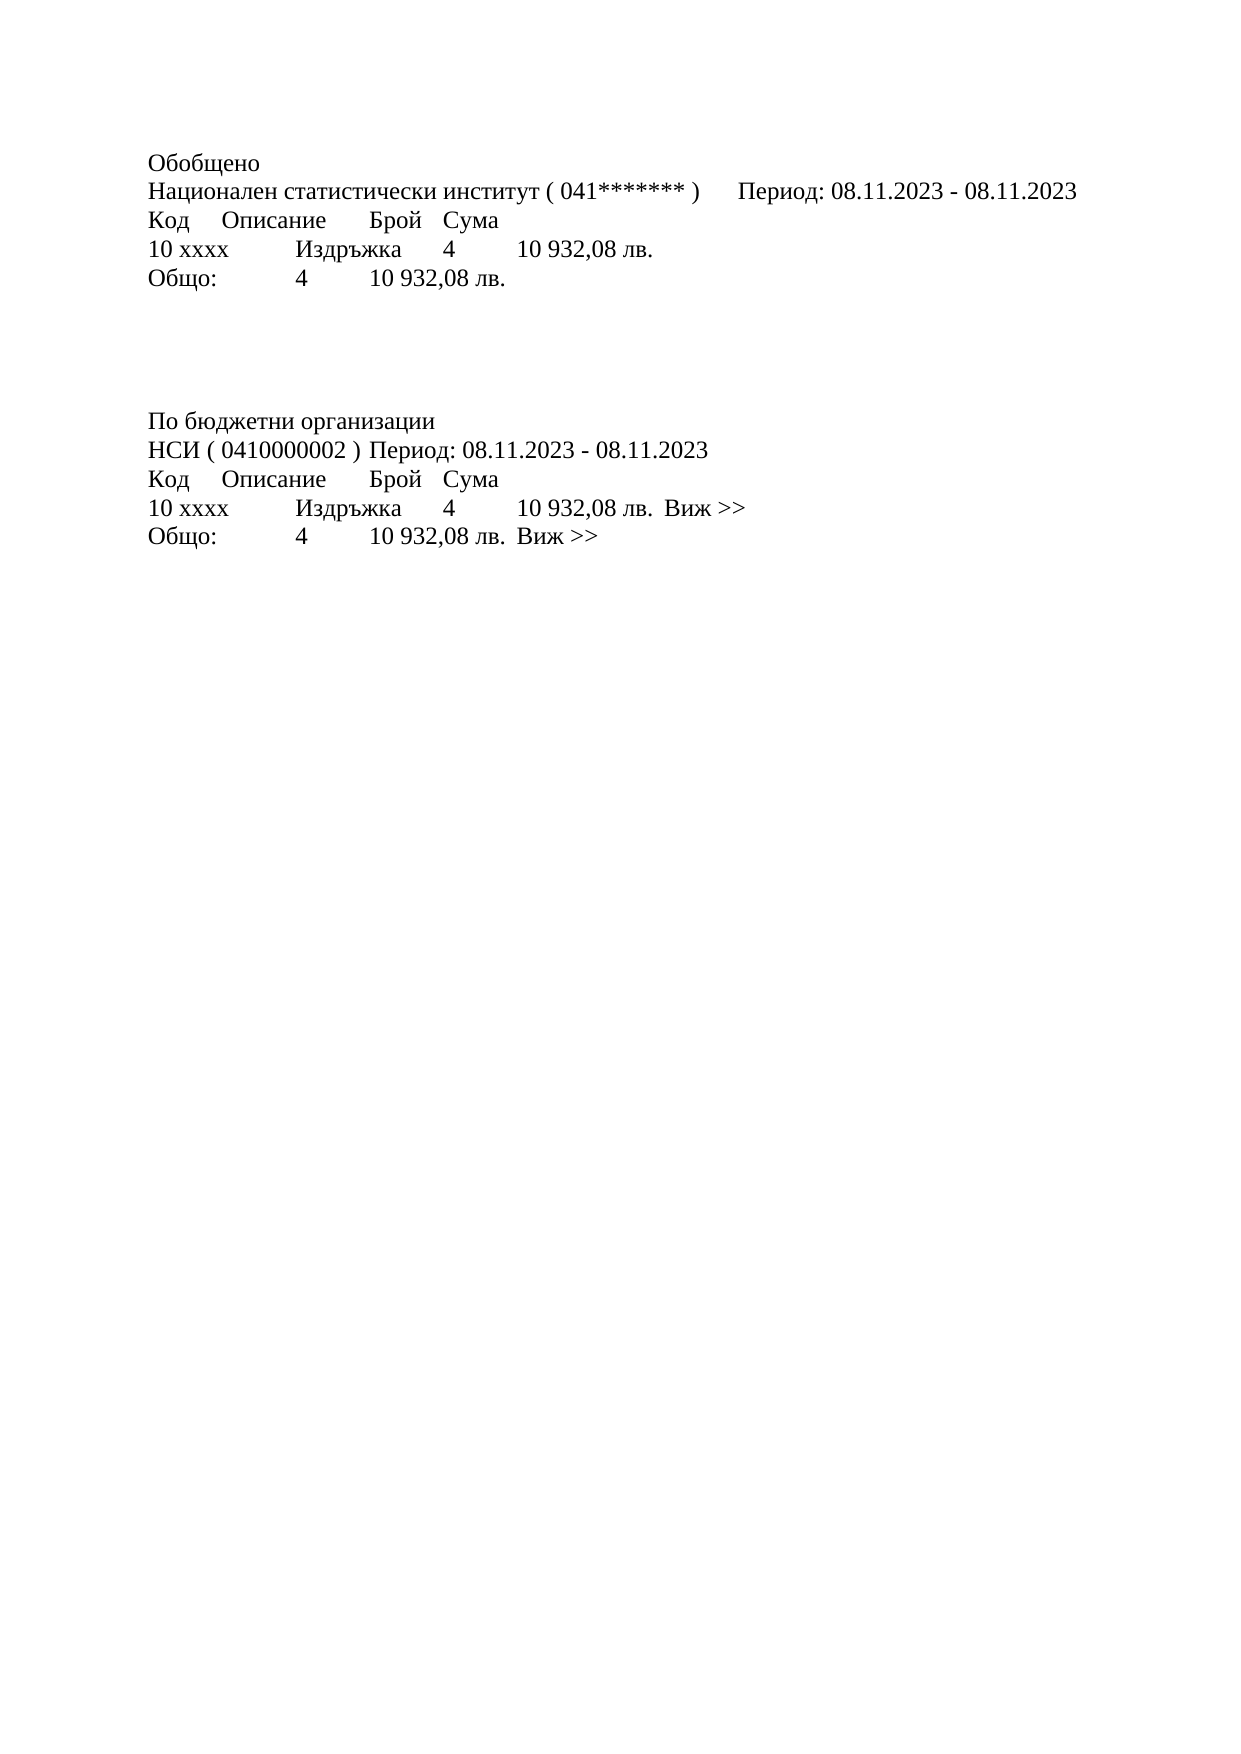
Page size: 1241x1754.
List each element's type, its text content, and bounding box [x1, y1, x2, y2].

text Общо: 4 10 932,08 лв. [148, 263, 1093, 291]
text Общо: 4 10 932,08 лв. Виж >> [148, 521, 1093, 550]
text По бюджетни организации [148, 406, 1093, 435]
text 10 xxxx Издръжка 4 10 932,08 лв. [148, 234, 1093, 263]
text Код Описание Брой Сума [148, 205, 1093, 234]
text НСИ ( 0410000002 ) Период: 08.11.2023 - 08.11.2023 [148, 435, 1093, 464]
text 10 xxxx Издръжка 4 10 932,08 лв. Виж >> [148, 493, 1093, 521]
text Код Описание Брой Сума [148, 464, 1093, 493]
text Национален статистически институт ( 041******* ) Период: 08.11.2023 - 08.11.2023 [148, 176, 1093, 205]
text Обобщено [148, 148, 1093, 176]
